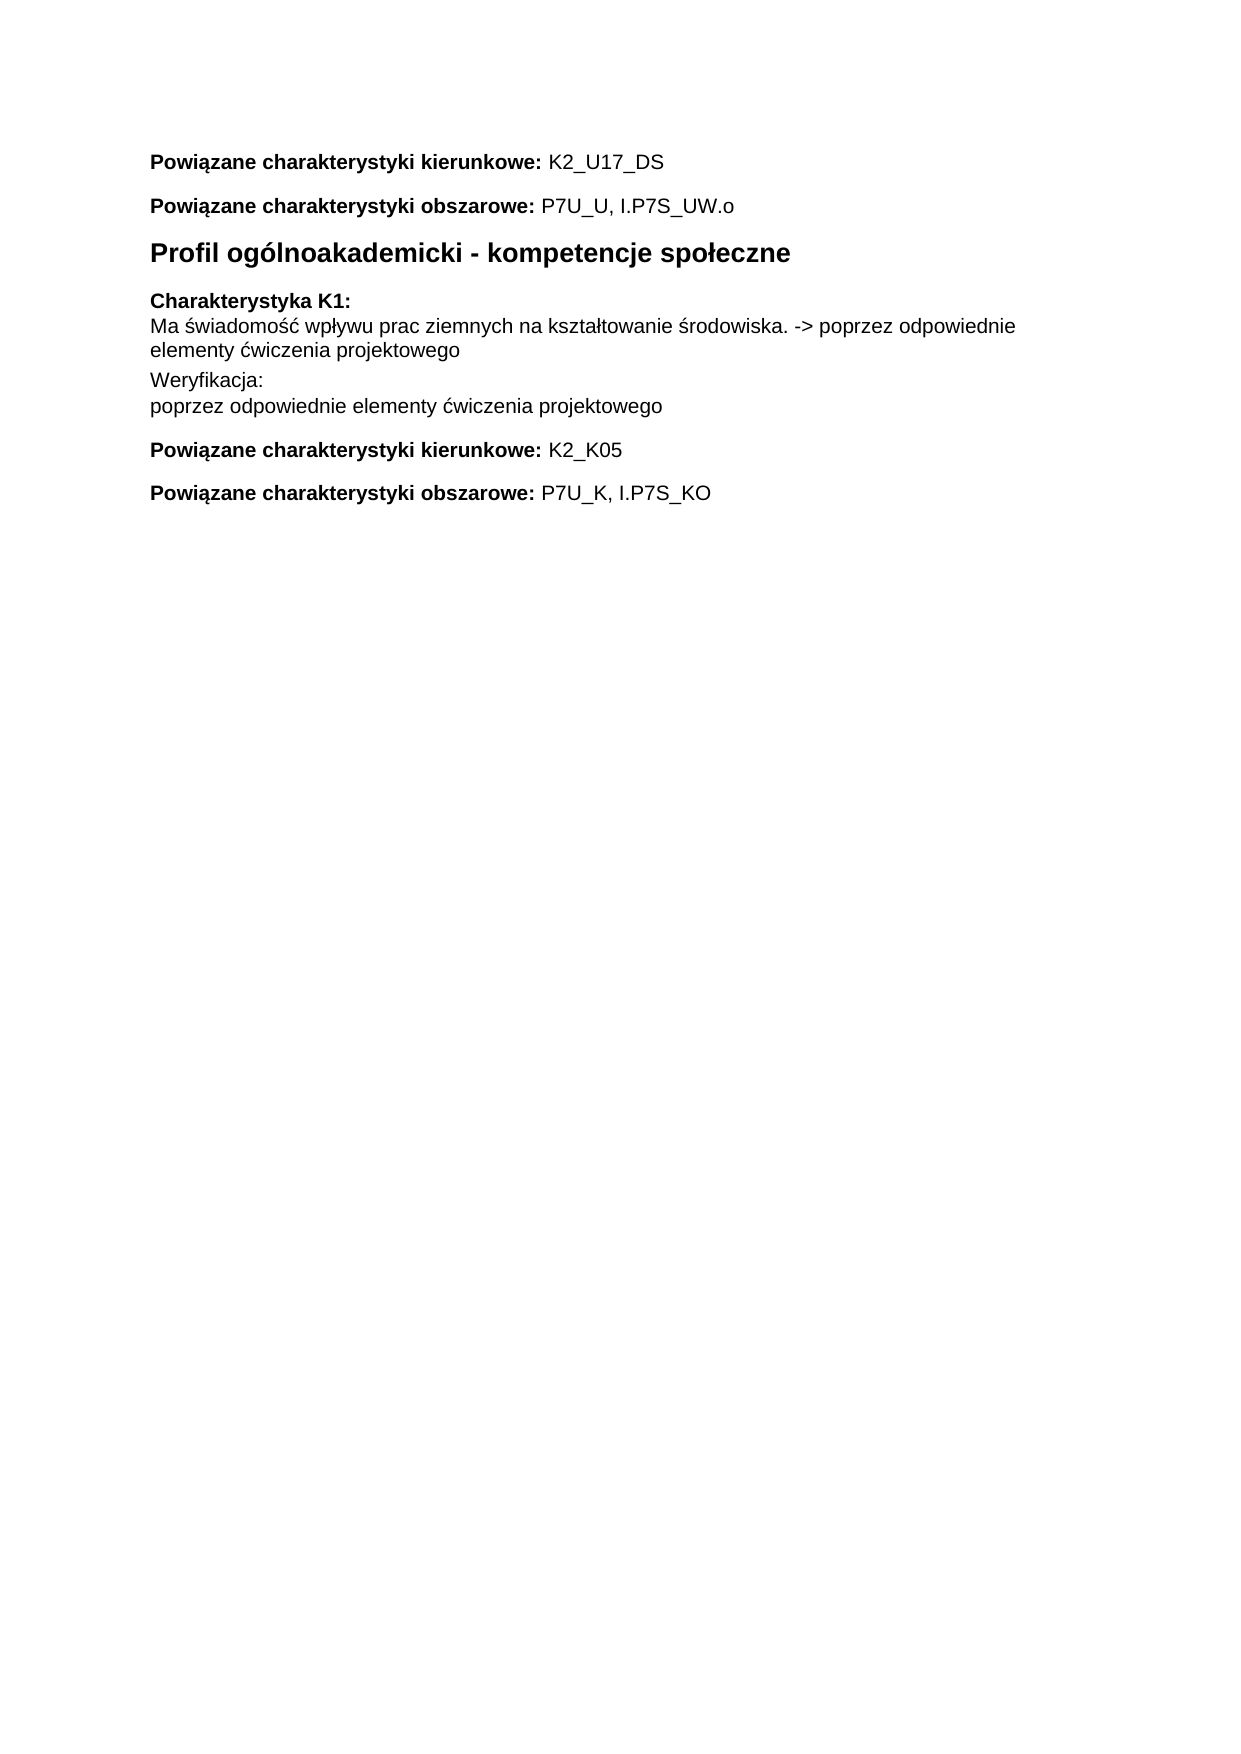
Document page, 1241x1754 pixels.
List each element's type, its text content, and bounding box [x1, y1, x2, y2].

text Powiązane charakterystyki kierunkowe: K2_K05 [150, 437, 1090, 461]
text poprzez odpowiednie elementy ćwiczenia projektowego [150, 394, 1090, 418]
text Powiązane charakterystyki kierunkowe: K2_U17_DS [150, 150, 1090, 174]
text Powiązane charakterystyki obszarowe: P7U_U, I.P7S_UW.o [150, 194, 1090, 218]
text Powiązane charakterystyki obszarowe: P7U_K, I.P7S_KO [150, 481, 1090, 505]
text Weryfikacja: [150, 368, 1090, 392]
subtitle Profil ogólnoakademicki - kompetencje społeczne [150, 237, 1090, 269]
text Ma świadomość wpływu prac ziemnych na kształtowanie środowiska. -> poprzez odpowiednie elementy ćwiczenia projektowego [150, 313, 1090, 361]
text Charakterystyka K1: [150, 288, 1090, 312]
